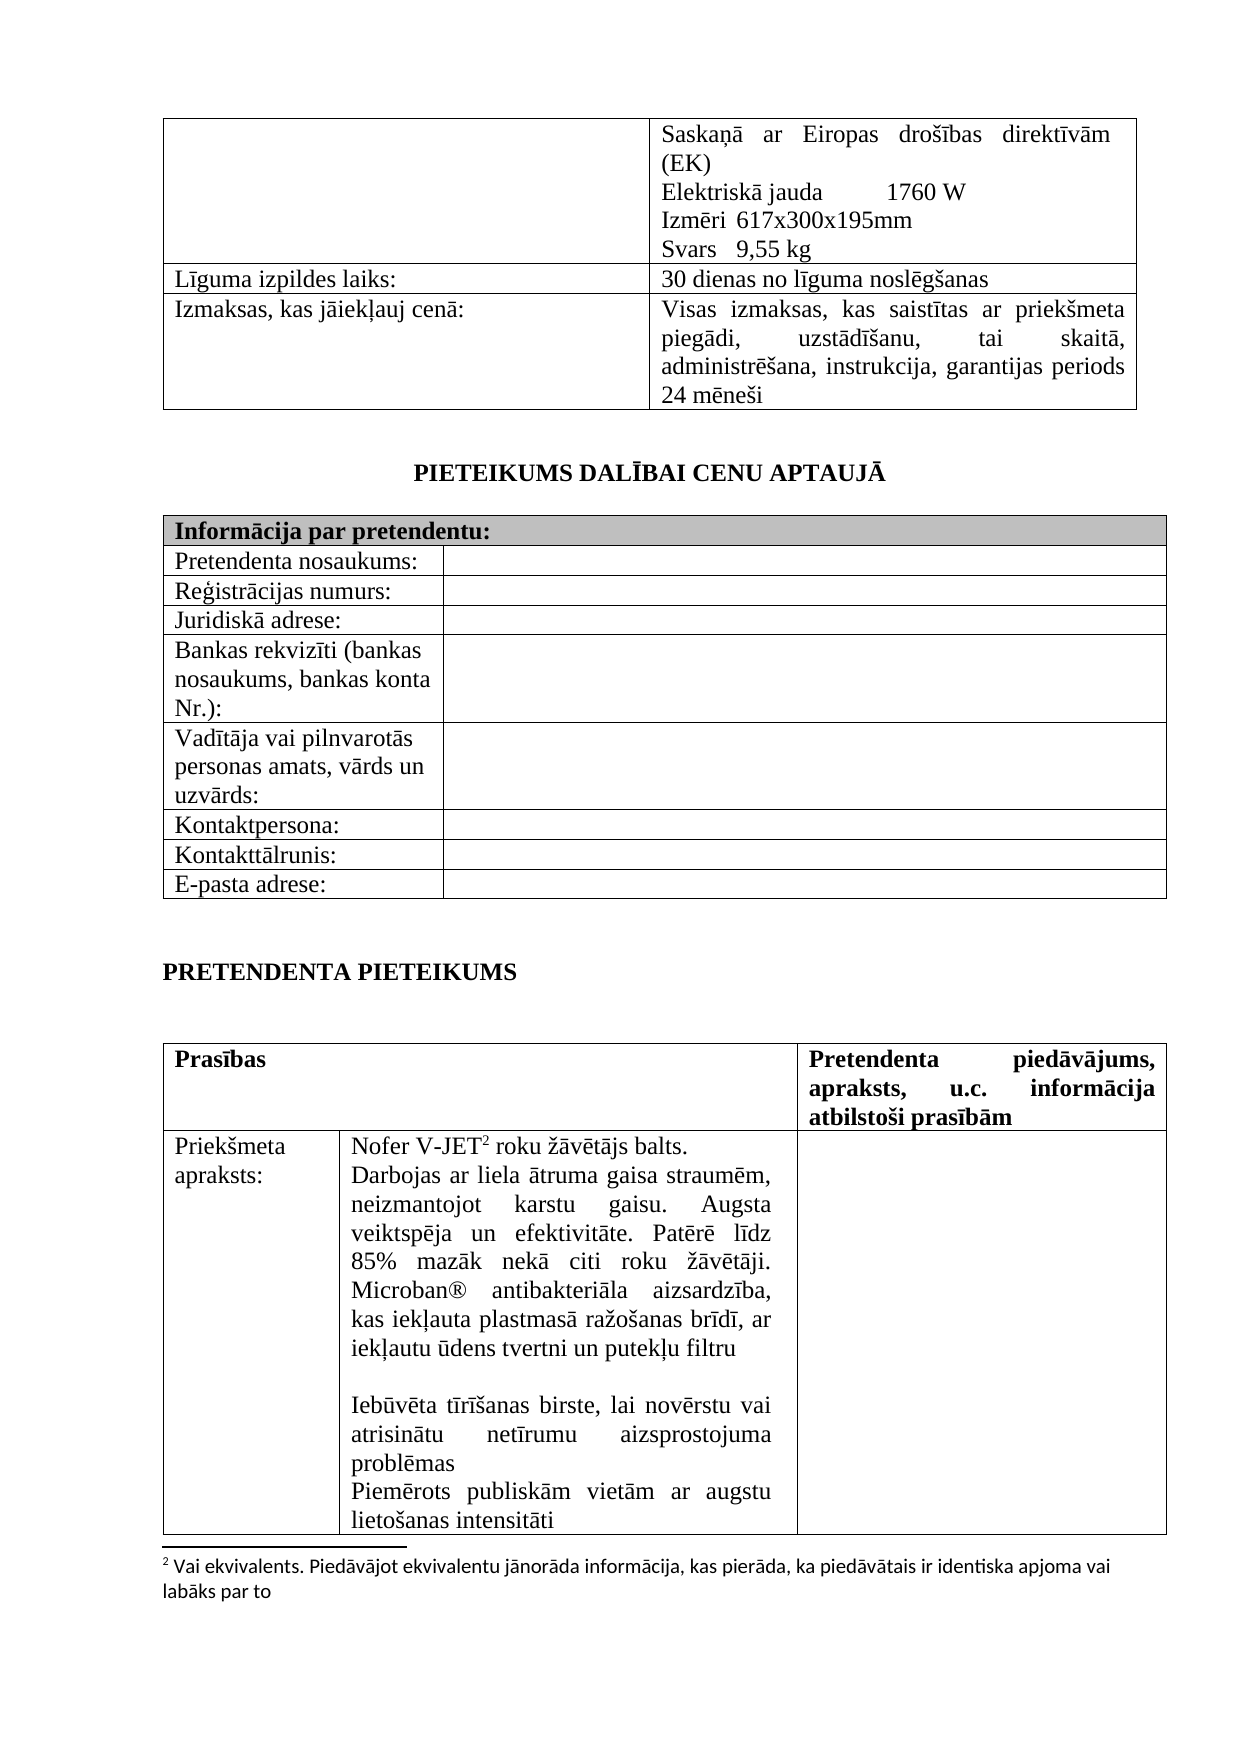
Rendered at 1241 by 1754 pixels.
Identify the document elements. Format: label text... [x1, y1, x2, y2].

table_cell Kontaktpersona: [164, 810, 443, 839]
table_cell 30 dienas no līguma noslēgšanas [650, 264, 1136, 293]
table_cell Juridiskā adrese: [164, 606, 443, 634]
table_cell [444, 546, 1166, 575]
table_cell [444, 723, 1166, 809]
table_cell Bankas rekvizīti (bankas nosaukums, bankas konta Nr.): [164, 635, 443, 722]
table_cell [444, 576, 1166, 604]
table_cell [444, 810, 1166, 839]
text PIETEIKUMS DALĪBAI CENU APTAUJĀ [162, 458, 1137, 486]
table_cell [340, 1131, 797, 1534]
table_cell Izmaksas, kas jāiekļauj cenā: [164, 294, 649, 409]
table_cell [444, 606, 1166, 634]
table_cell Visas izmaksas, kas saistītas ar priekšmeta piegādi, uzstādīšanu, tai skaitā, administrēšana, instrukcija, garantijas periods 24 mēneši [650, 294, 1136, 409]
table_cell E-pasta adrese: [164, 870, 443, 898]
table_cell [164, 119, 649, 263]
table_cell Pretendenta nosaukums: [164, 546, 443, 575]
table_cell [444, 635, 1166, 722]
table_cell Vadītāja vai pilnvarotās personas amats, vārds un uzvārds: [164, 723, 443, 809]
table_cell Kontakttālrunis: [164, 840, 443, 868]
table_header Informācija par pretendentu: [164, 516, 1166, 545]
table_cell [650, 119, 1136, 263]
table_header Prasības [164, 1044, 797, 1130]
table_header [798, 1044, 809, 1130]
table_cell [164, 1131, 339, 1534]
table_cell Līguma izpildes laiks: [164, 264, 649, 293]
table_cell [444, 840, 1166, 868]
table_cell [798, 1131, 1166, 1534]
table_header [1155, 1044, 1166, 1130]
text PRETENDENTA PIETEIKUMS [162, 957, 1137, 986]
table_cell Reģistrācijas numurs: [164, 576, 443, 604]
table_cell [444, 870, 1166, 898]
